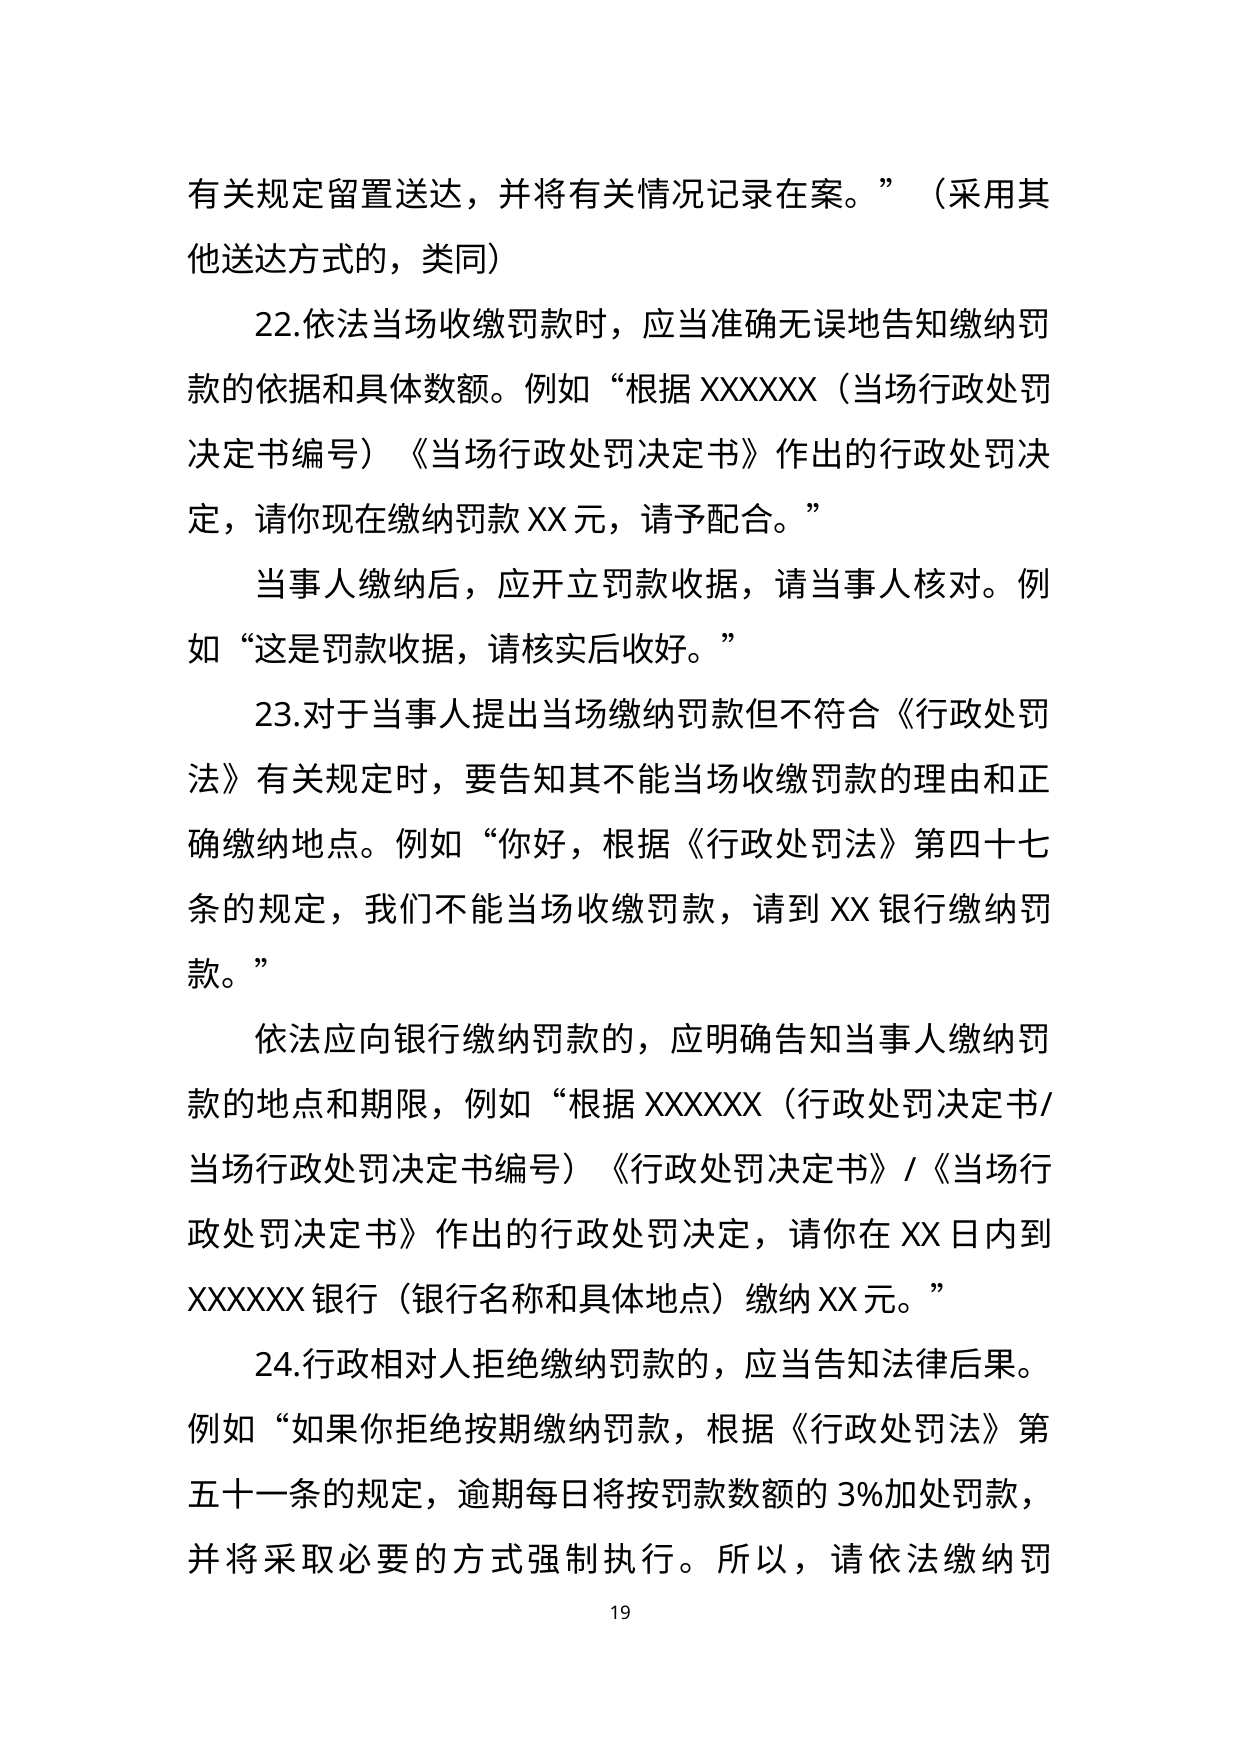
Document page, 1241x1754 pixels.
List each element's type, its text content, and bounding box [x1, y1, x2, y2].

text 22.依法当场收缴罚款时，应当准确无误地告知缴纳罚款的依据和具体数额。例如“根据XXXXXX（当场行政处罚决定书编号）《当场行政处罚决定书》作出的行政处罚决定，请你现在缴纳罚款XX元，请予配合。” [187, 290, 1053, 550]
text 23.对于当事人提出当场缴纳罚款但不符合《行政处罚法》有关规定时，要告知其不能当场收缴罚款的理由和正确缴纳地点。例如“你好，根据《行政处罚法》第四十七条的规定，我们不能当场收缴罚款，请到XX银行缴纳罚款。” [187, 680, 1053, 1005]
text 依法应向银行缴纳罚款的，应明确告知当事人缴纳罚款的地点和期限，例如“根据XXXXXX（行政处罚决定书/当场行政处罚决定书编号）《行政处罚决定书》/《当场行政处罚决定书》作出的行政处罚决定，请你在XX日内到XXXXXX银行（银行名称和具体地点）缴纳XX元。” [187, 1005, 1053, 1330]
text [187, 1330, 1053, 1590]
text 当事人缴纳后，应开立罚款收据，请当事人核对。例如“这是罚款收据，请核实后收好。” [187, 550, 1053, 680]
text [187, 160, 1053, 290]
